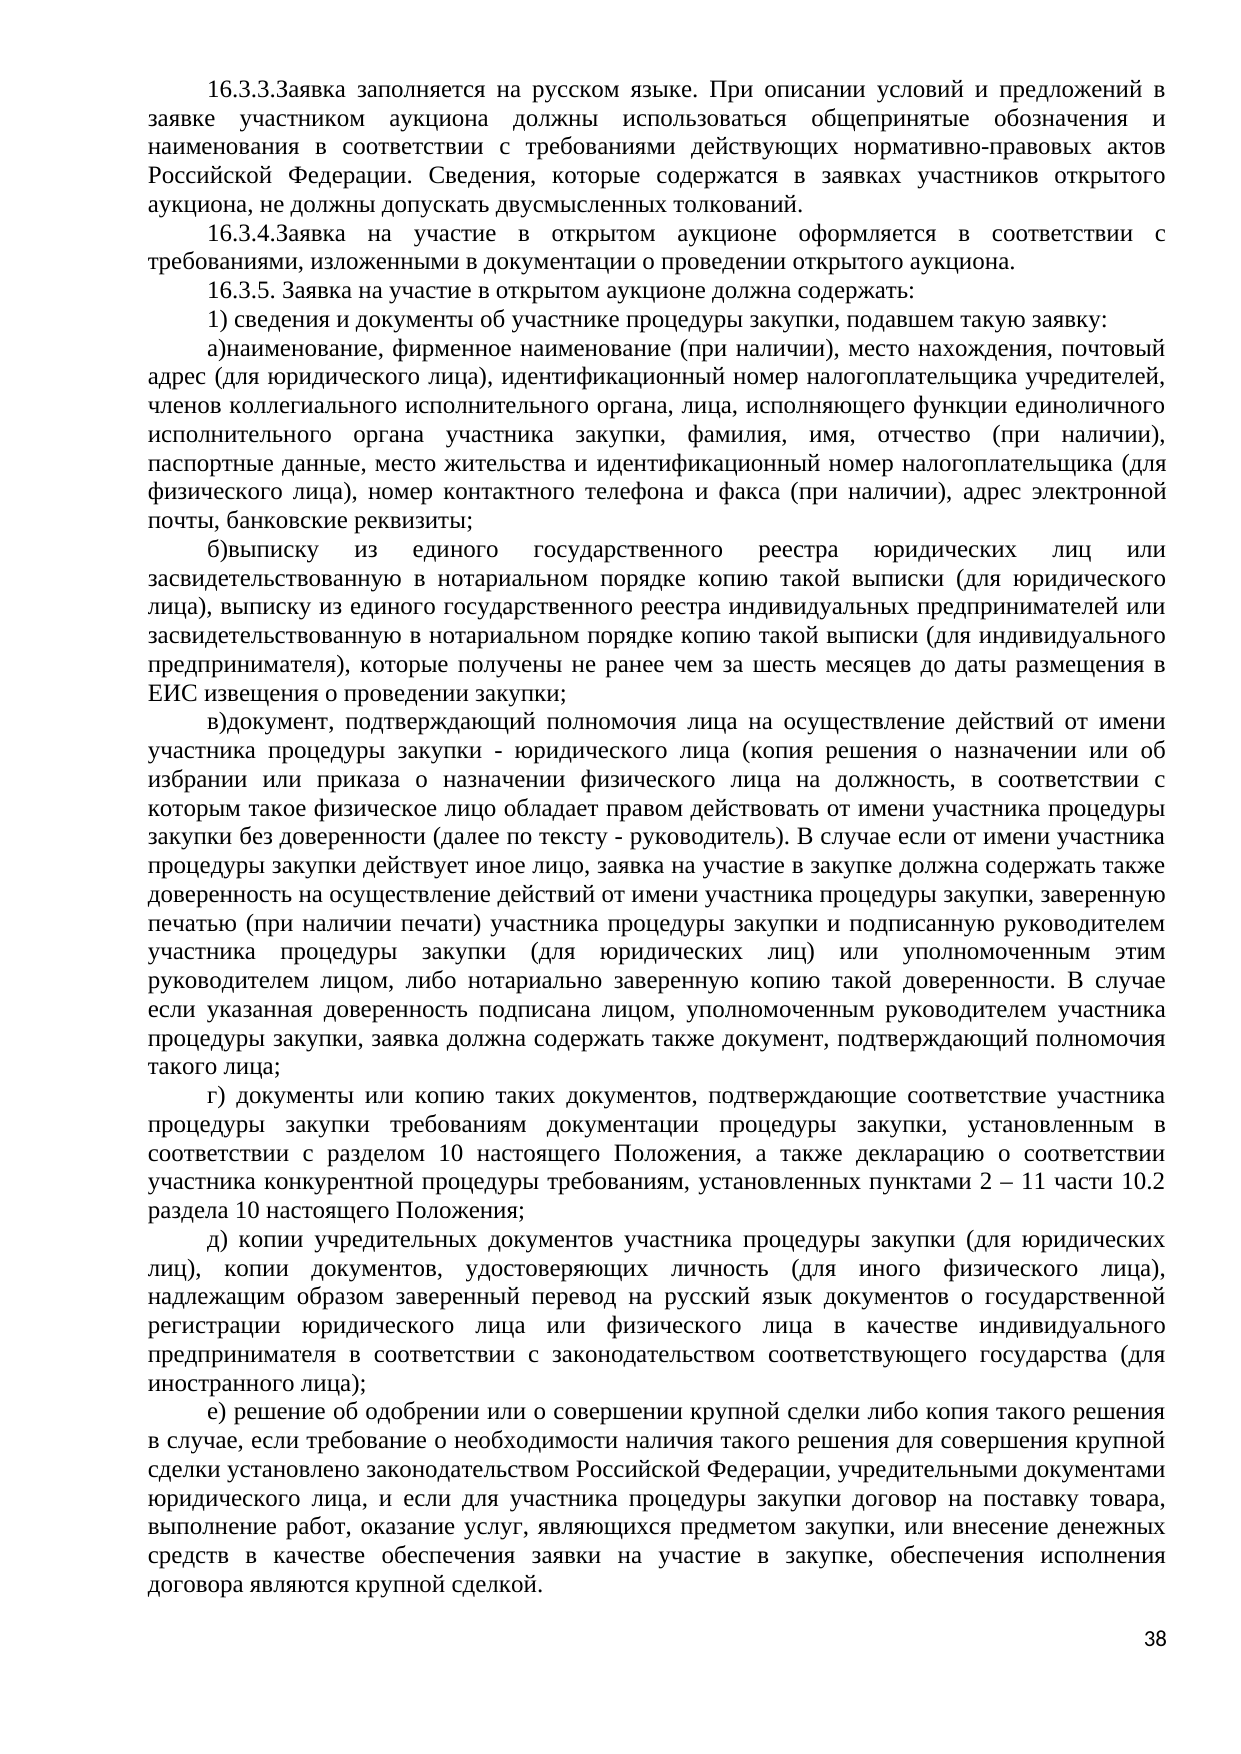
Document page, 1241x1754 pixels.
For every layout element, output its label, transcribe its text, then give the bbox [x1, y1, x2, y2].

text г) документы или копию таких документов, подтверждающие соответствие участника процедуры закупки требованиям документации процедуры закупки, установленным в соответствии с разделом 10 настоящего Положения, а также декларацию о соответствии участника конкурентной процедуры требованиям, установленных пунктами 2 – 11 части 10.2 раздела 10 настоящего Положения; [148, 1080, 1167, 1224]
text б)выписку из единого государственного реестра юридических лиц или засвидетельствованную в нотариальном порядке копию такой выписки (для юридического лица), выписку из единого государственного реестра индивидуальных предпринимателей или засвидетельствованную в нотариальном порядке копию такой выписки (для индивидуального предпринимателя), которые получены не ранее чем за шесть месяцев до даты размещения в ЕИС извещения о проведении закупки; [148, 534, 1167, 706]
text 16.3.3.Заявка заполняется на русском языке. При описании условий и предложений в заявке участником аукциона должны использоваться общепринятые обозначения и наименования в соответствии с требованиями действующих нормативно-правовых актов Российской Федерации. Сведения, которые содержатся в заявках участников открытого аукциона, не должны допускать двусмысленных толкований. [148, 74, 1167, 218]
text 16.3.5. Заявка на участие в открытом аукционе должна содержать: [148, 275, 1167, 304]
text а)наименование, фирменное наименование (при наличии), место нахождения, почтовый адрес (для юридического лица), идентификационный номер налогоплательщика учредителей, членов коллегиального исполнительного органа, лица, исполняющего функции единоличного исполнительного органа участника закупки, фамилия, имя, отчество (при наличии), паспортные данные, место жительства и идентификационный номер налогоплательщика (для физического лица), номер контактного телефона и факса (при наличии), адрес электронной почты, банковские реквизиты; [148, 333, 1167, 534]
text д) копии учредительных документов участника процедуры закупки (для юридических лиц), копии документов, удостоверяющих личность (для иного физического лица), надлежащим образом заверенный перевод на русский язык документов о государственной регистрации юридического лица или физического лица в качестве индивидуального предпринимателя в соответствии с законодательством соответствующего государства (для иностранного лица); [148, 1224, 1167, 1396]
text 1) сведения и документы об участнике процедуры закупки, подавшем такую заявку: [148, 304, 1167, 333]
text в)документ, подтверждающий полномочия лица на осуществление действий от имени участника процедуры закупки - юридического лица (копия решения о назначении или об избрании или приказа о назначении физического лица на должность, в соответствии с которым такое физическое лицо обладает правом действовать от имени участника процедуры закупки без доверенности (далее по тексту - руководитель). В случае если от имени участника процедуры закупки действует иное лицо, заявка на участие в закупке должна содержать также доверенность на осуществление действий от имени участника процедуры закупки, заверенную печатью (при наличии печати) участника процедуры закупки и подписанную руководителем участника процедуры закупки (для юридических лиц) или уполномоченным этим руководителем лицом, либо нотариально заверенную копию такой доверенности. В случае если указанная доверенность подписана лицом, уполномоченным руководителем участника процедуры закупки, заявка должна содержать также документ, подтверждающий полномочия такого лица; [148, 706, 1167, 1080]
text 16.3.4.Заявка на участие в открытом аукционе оформляется в соответствии с требованиями, изложенными в документации о проведении открытого аукциона. [148, 218, 1167, 275]
text е) решение об одобрении или о совершении крупной сделки либо копия такого решения в случае, если требование о необходимости наличия такого решения для совершения крупной сделки установлено законодательством Российской Федерации, учредительными документами юридического лица, и если для участника процедуры закупки договор на поставку товара, выполнение работ, оказание услуг, являющихся предметом закупки, или внесение денежных средств в качестве обеспечения заявки на участие в закупке, обеспечения исполнения договора являются крупной сделкой. [148, 1396, 1167, 1598]
